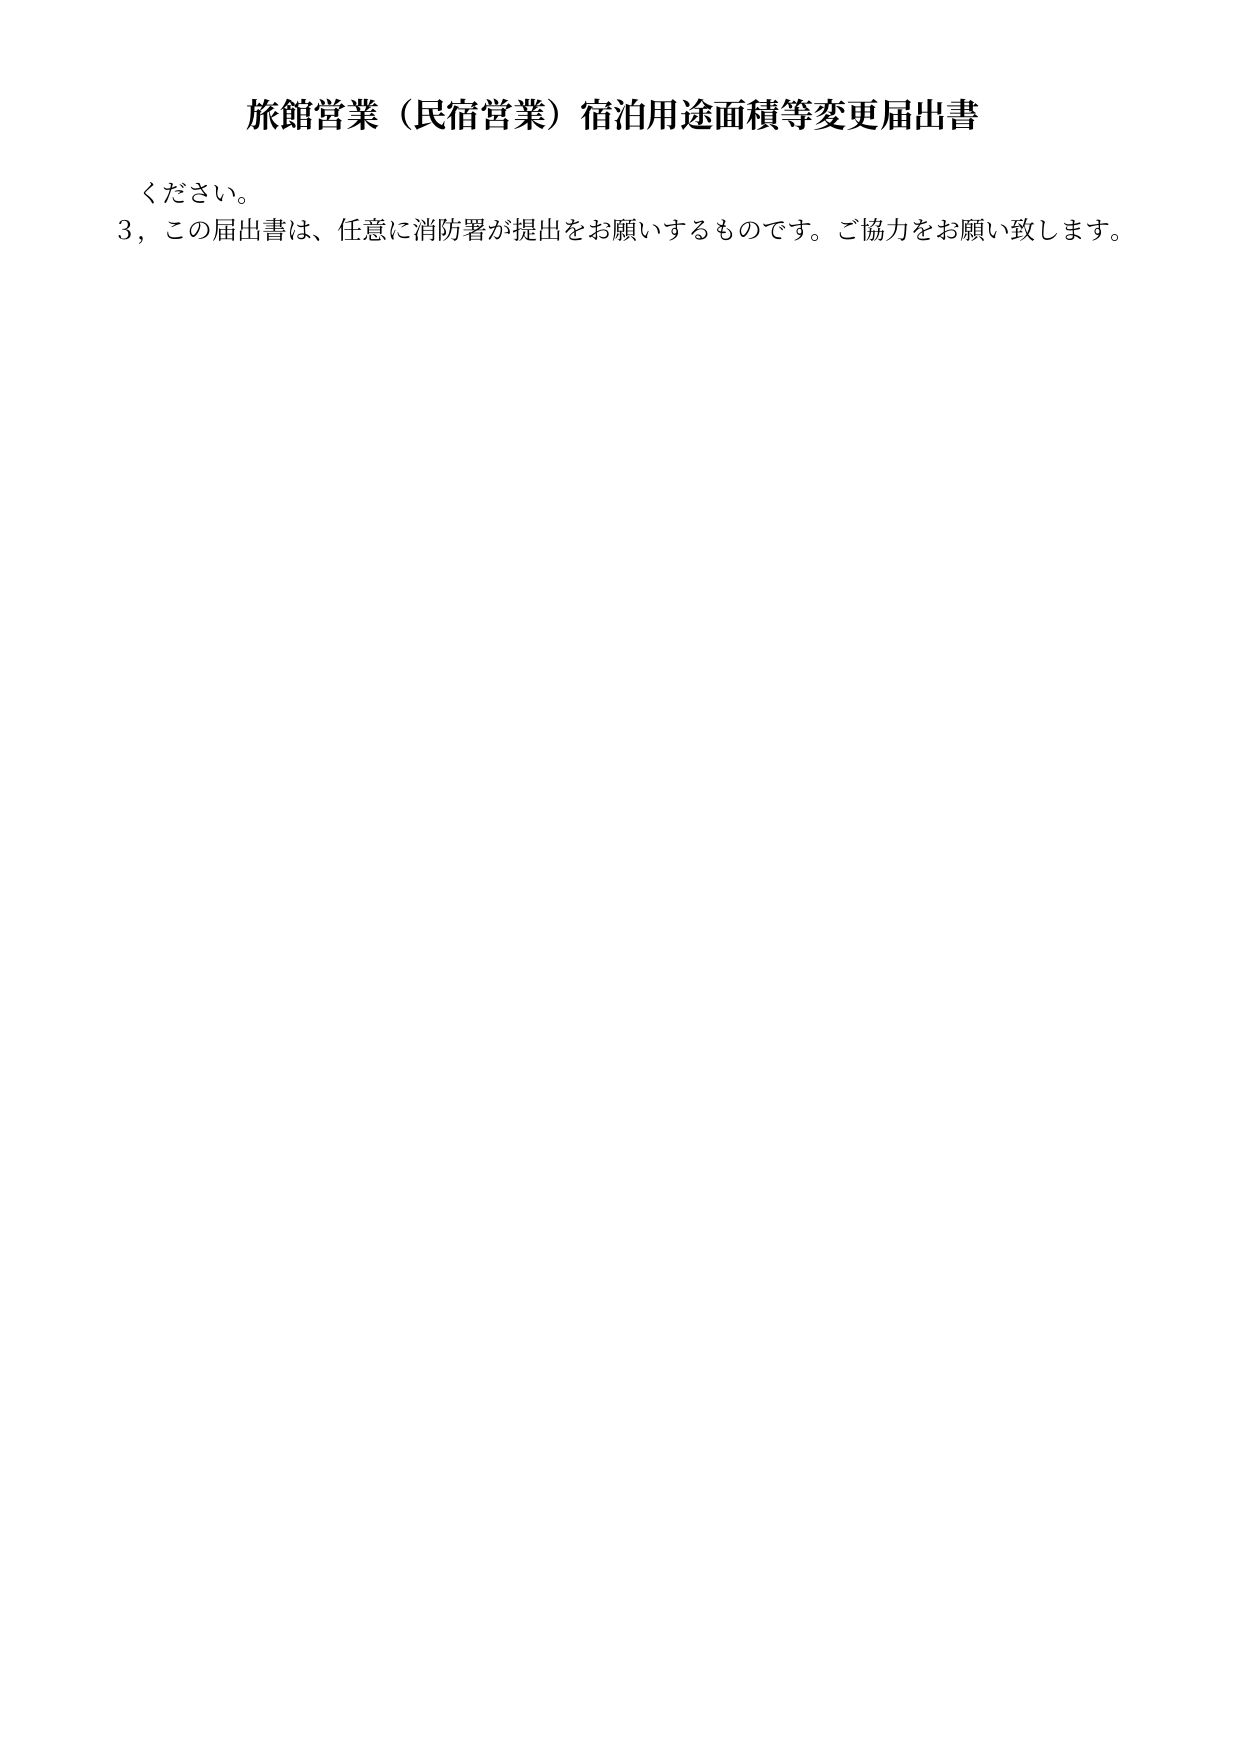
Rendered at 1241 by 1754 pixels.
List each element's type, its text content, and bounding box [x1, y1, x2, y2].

text ３，この届出書は、任意に消防署が提出をお願いするものです。ご協力をお願い致します。 [112, 210, 1128, 248]
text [112, 173, 1128, 210]
